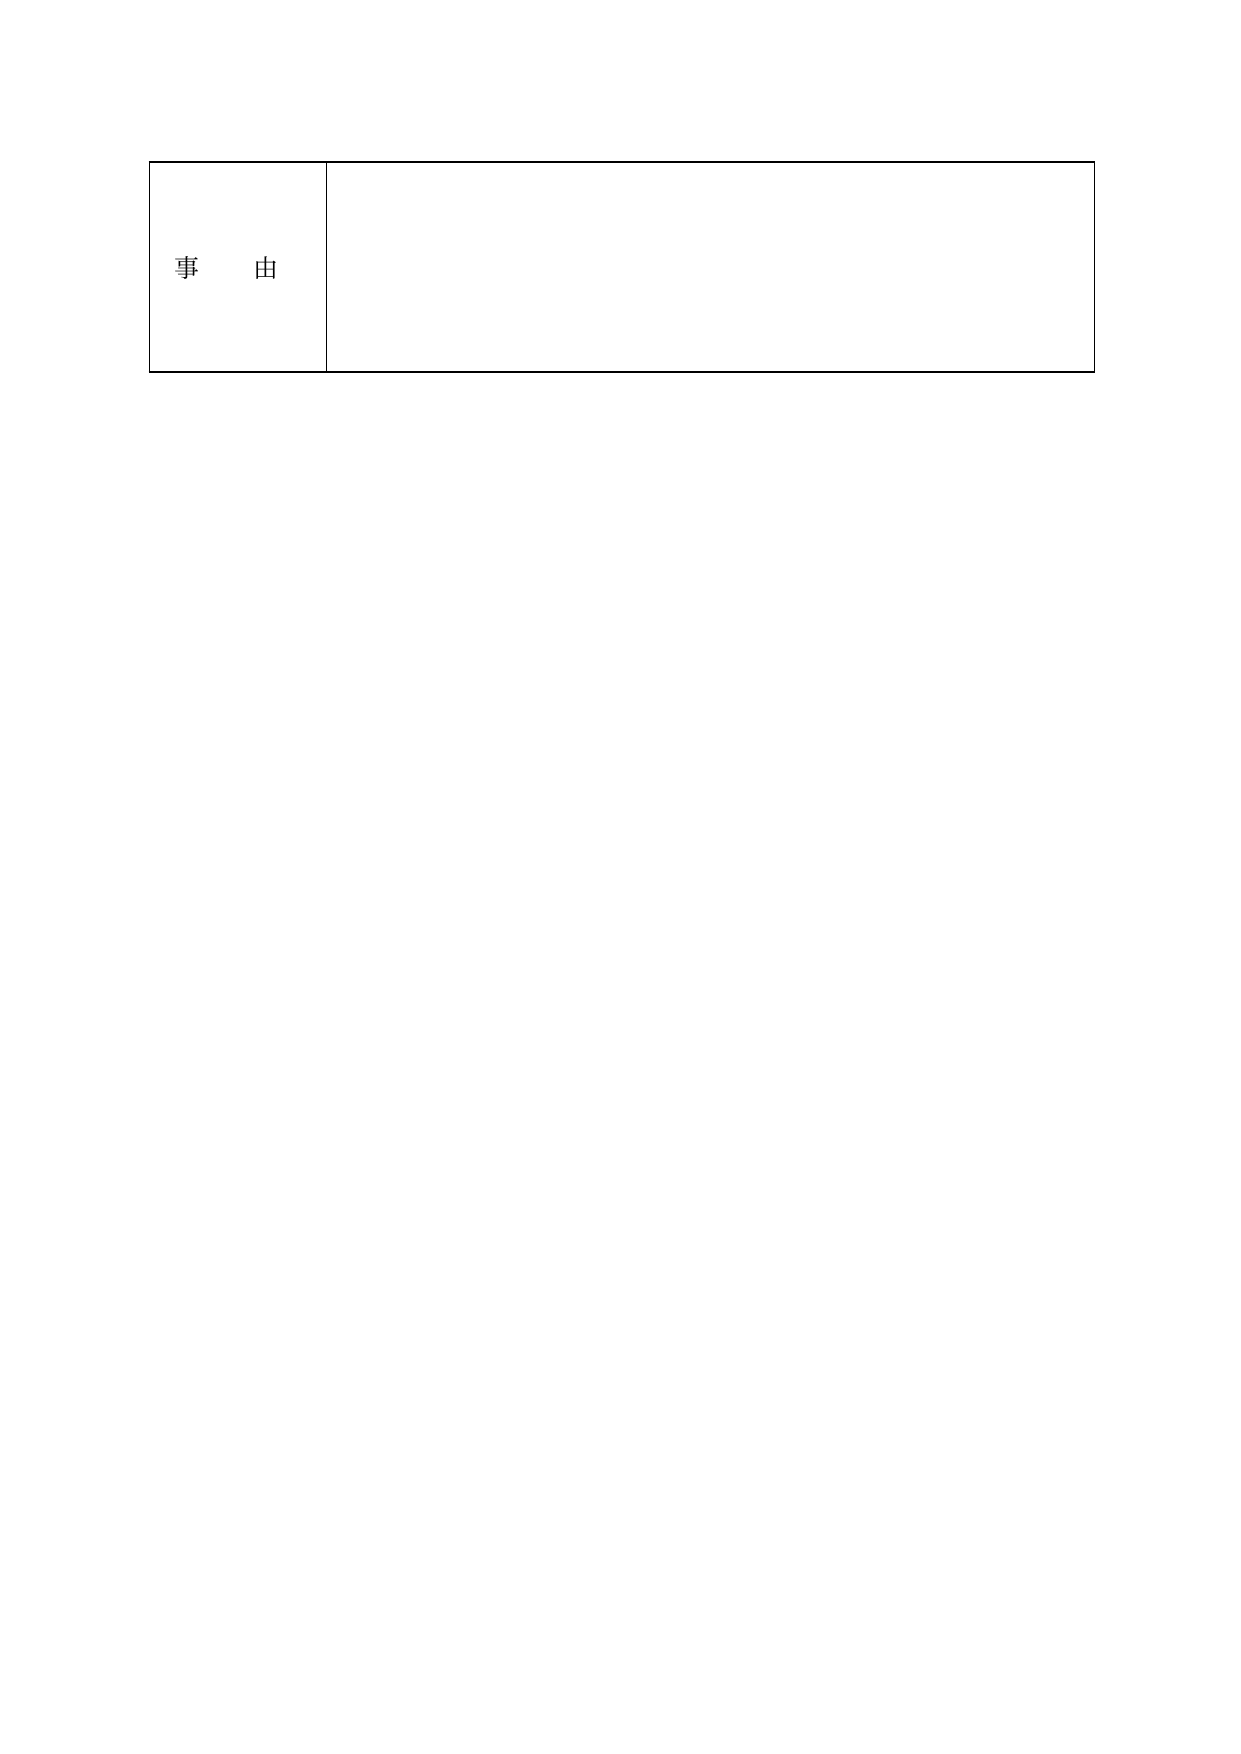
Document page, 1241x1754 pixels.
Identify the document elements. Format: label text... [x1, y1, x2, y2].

table_cell 事由 [150, 163, 326, 371]
table_cell [327, 163, 1094, 371]
